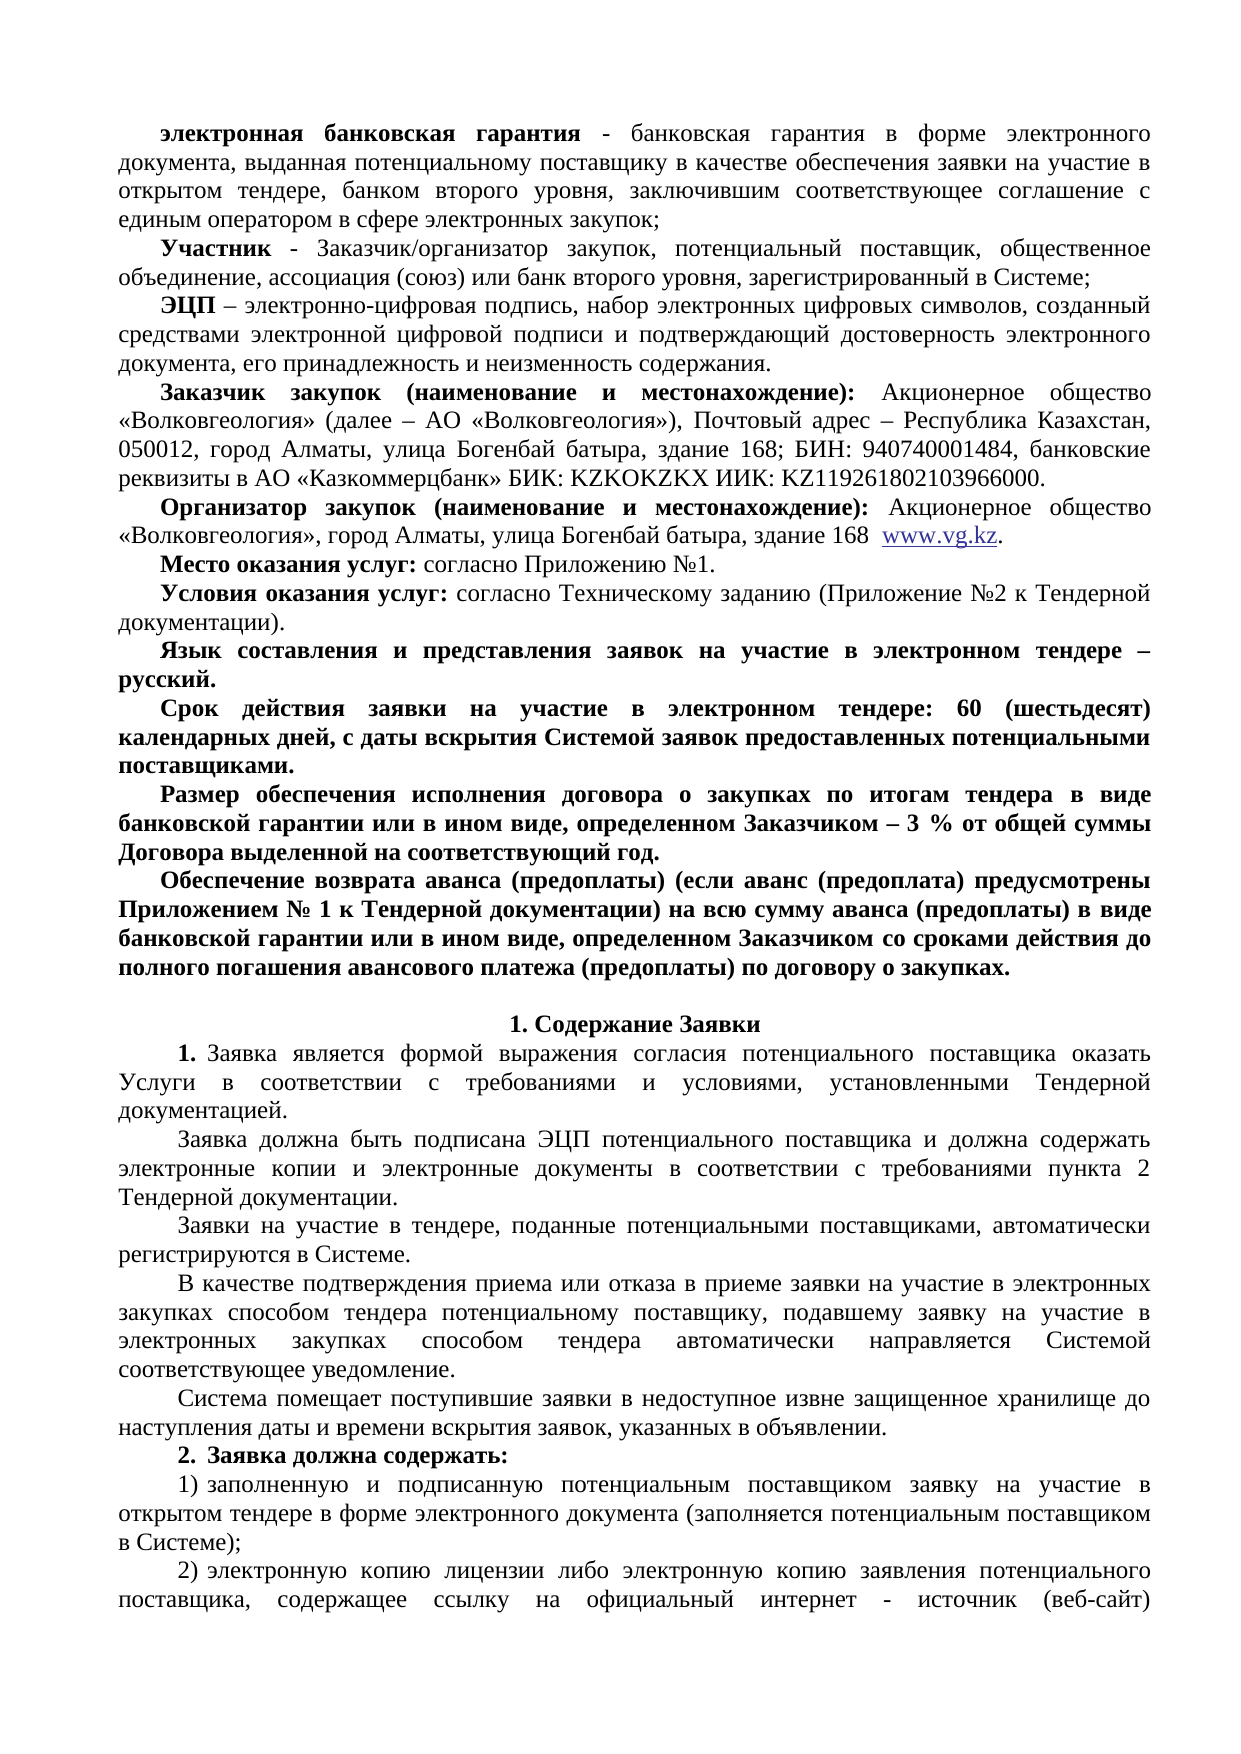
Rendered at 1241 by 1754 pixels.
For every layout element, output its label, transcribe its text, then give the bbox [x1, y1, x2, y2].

text Заказчик закупок (наименование и местонахождение): Акционерное общество «Волковгеология» (далее – АО «Волковгеология»), Почтовый адрес – Республика Казахстан, 050012, город Алматы, улица Богенбай батыра, здание 168; БИН: 940740001484, банковские реквизиты в АО «Казкоммерцбанк» БИК: KZKOKZKX ИИК: KZ119261802103966000. [118, 377, 1152, 492]
text Срок действия заявки на участие в электронном тендере: 60 (шестьдесят) календарных дней, с даты вскрытия Системой заявок предоставленных потенциальными поставщиками. [118, 693, 1152, 779]
text В качестве подтверждения приема или отказа в приеме заявки на участие в электронных закупках способом тендера потенциальному поставщику, подавшему заявку на участие в электронных закупках способом тендера автоматически направляется Системой соответствующее уведомление. [118, 1268, 1152, 1383]
text Условия оказания услуг: согласно Техническому заданию (Приложение №2 к Тендерной документации). [118, 578, 1152, 636]
text Обеспечение возврата аванса (предоплаты) (если аванс (предоплата) предусмотрены Приложением № 1 к Тендерной документации) на всю сумму аванса (предоплаты) в виде банковской гарантии или в ином виде, определенном Заказчиком со сроками действия до полного погашения авансового платежа (предоплаты) по договору о закупках. [118, 866, 1152, 981]
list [118, 1556, 1152, 1613]
list Заявка является формой выражения согласия потенциального поставщика оказать Услуги в соответствии с требованиями и условиями, установленными Тендерной документацией. [118, 1038, 1152, 1124]
text Заявки на участие в тендере, поданные потенциальными поставщиками, автоматически регистрируются в Системе. [118, 1211, 1152, 1268]
list заполненную и подписанную потенциальным поставщиком заявку на участие в открытом тендере в форме электронного документа (заполняется потенциальным поставщиком в Системе); [118, 1469, 1152, 1556]
text Заявка должна быть подписана ЭЦП потенциального поставщика и должна содержать электронные копии и электронные документы в соответствии с требованиями пункта 2 Тендерной документации. [118, 1124, 1152, 1211]
text Язык составления и представления заявок на участие в электронном тендере – русский. [118, 636, 1152, 693]
text ЭЦП – электронно-цифровая подпись, набор электронных цифровых символов, созданный средствами электронной цифровой подписи и подтверждающий достоверность электронного документа, его принадлежность и неизменность содержания. [118, 291, 1152, 377]
text Система помещает поступившие заявки в недоступное извне защищенное хранилище до наступления даты и времени вскрытия заявок, указанных в объявлении. [118, 1383, 1152, 1441]
text Организатор закупок (наименование и местонахождение): Акционерное общество «Волковгеология», город Алматы, улица Богенбай батыра, здание 168 www.vg.kz. [118, 492, 1152, 549]
text электронная банковская гарантия - банковская гарантия в форме электронного документа, выданная потенциальному поставщику в качестве обеспечения заявки на участие в открытом тендере, банком второго уровня, заключившим соответствующее соглашение с единым оператором в сфере электронных закупок; [118, 118, 1152, 233]
text Место оказания услуг: согласно Приложению №1. [118, 549, 1152, 578]
list Содержание Заявки [118, 1009, 1152, 1038]
text Размер обеспечения исполнения договора о закупках по итогам тендера в виде банковской гарантии или в ином виде, определенном Заказчиком – 3 % от общей суммы Договора выделенной на соответствующий год. [118, 779, 1152, 866]
list Заявка должна содержать: [118, 1441, 1152, 1469]
text Участник - Заказчик/организатор закупок, потенциальный поставщик, общественное объединение, ассоциация (союз) или банк второго уровня, зарегистрированный в Системе; [118, 233, 1152, 291]
